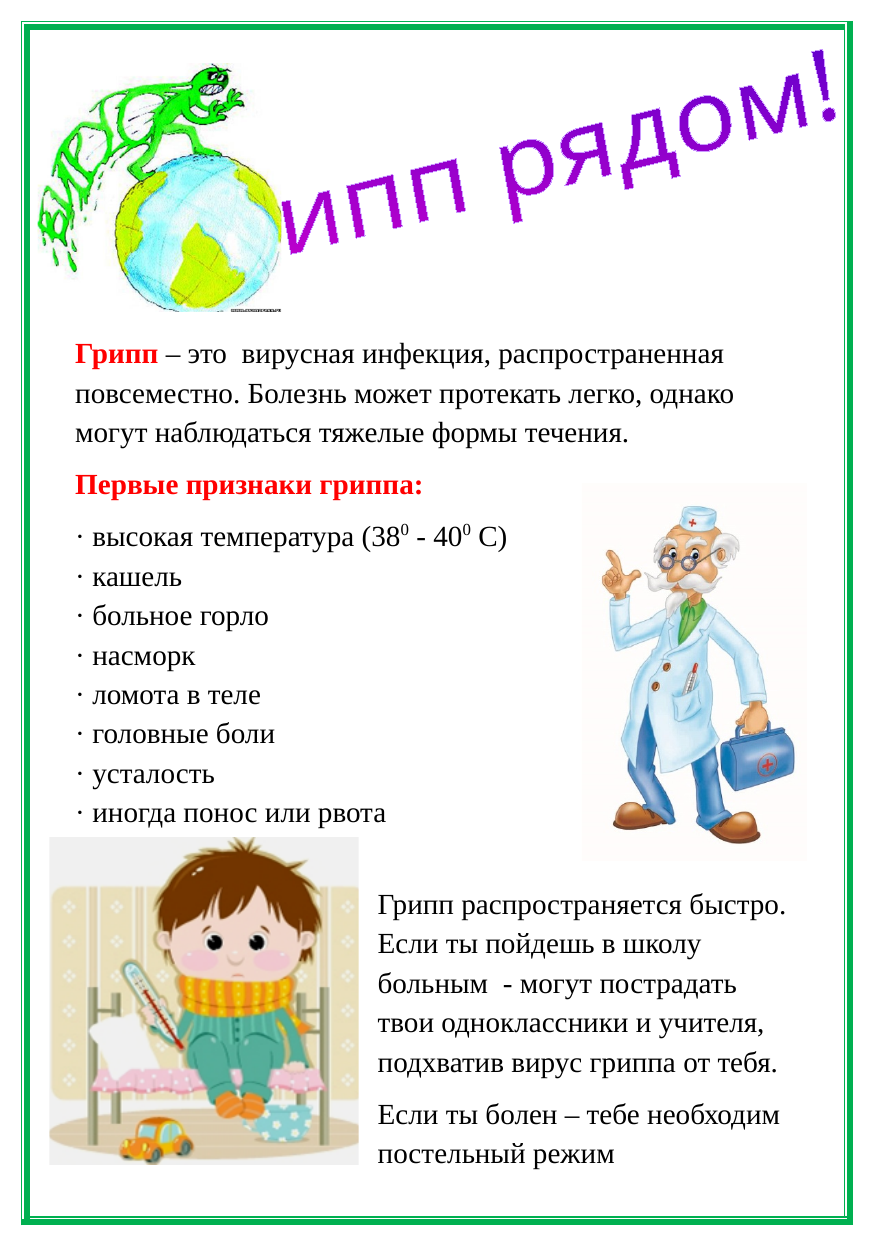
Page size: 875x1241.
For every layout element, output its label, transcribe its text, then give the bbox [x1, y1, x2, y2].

picture [37, 63, 282, 311]
picture [49, 837, 359, 1162]
text · иногда понос или рвота [75, 796, 581, 829]
picture [581, 483, 807, 859]
text Если ты болен – тебе необходим постельный режим [75, 1097, 799, 1170]
text · головные боли [75, 717, 581, 750]
text · усталость [75, 756, 581, 789]
text Первые признаки гриппа: [75, 467, 799, 501]
text · ломота в теле [75, 677, 581, 711]
text · насморк [75, 638, 581, 671]
text · кашель [75, 559, 581, 592]
text · высокая температура (380 - 400 С) [75, 519, 581, 553]
text Грипп распространяется быстро. Если ты пойдешь в школу больным - могут пострадать твои одноклассники и учителя, подхватив вирус гриппа от тебя. [359, 887, 799, 1078]
text Грипп – это вирусная инфекция, распространенная повсеместно. Болезнь может протекать легко, однако могут наблюдаться тяжелые формы течения. [75, 336, 799, 449]
text · больное горло [75, 598, 581, 632]
